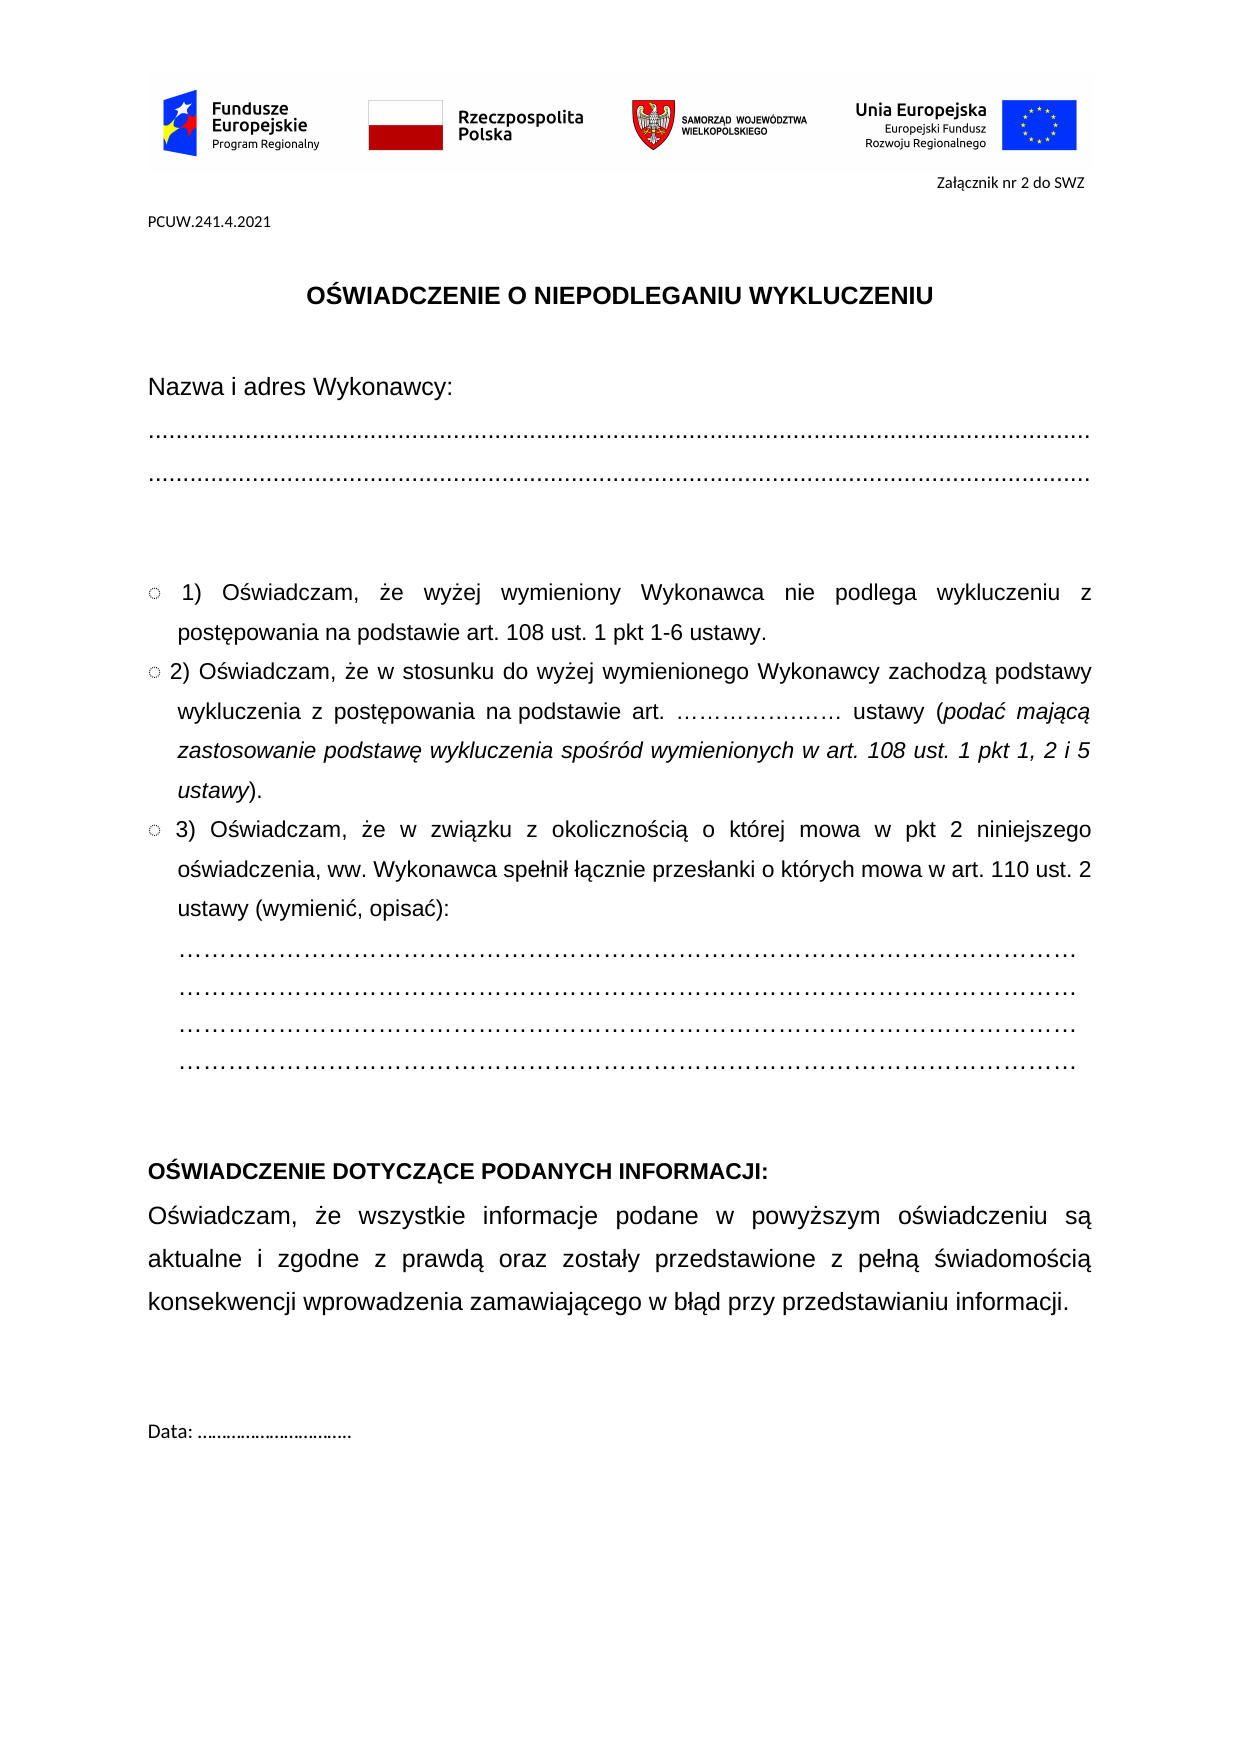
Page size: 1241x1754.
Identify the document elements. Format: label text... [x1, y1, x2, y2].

text Załącznik nr 2 do SWZ [148, 173, 1093, 193]
text 󠄘 2) Oświadczam, że w stosunku do wyżej wymienionego Wykonawcy zachodzą podstawy wykluczenia z postępowania na podstawie art. …………….…… ustawy (podać mającą zastosowanie podstawę wykluczenia spośród wymienionych w art. 108 ust. 1 pkt 1, 2 i 5 ustawy). [148, 658, 1093, 803]
text PCUW.241.4.2021 [148, 212, 1093, 262]
text OŚWIADCZENIE O NIEPODLEGANIU WYKLUCZENIU [148, 281, 1093, 310]
text 󠄘 1) Oświadczam, że wyżej wymieniony Wykonawca nie podlega wykluczeniu z postępowania na podstawie art. 108 ust. 1 pkt 1-6 ustawy. [148, 579, 1093, 645]
text 󠄘 3) Oświadczam, że w związku z okolicznością o której mowa w pkt 2 niniejszego oświadczenia, ww. Wykonawca spełnił łącznie przesłanki o których mowa w art. 110 ust. 2 ustawy (wymienić, opisać): [148, 816, 1093, 921]
text Nazwa i adres Wykonawcy: [148, 372, 1093, 401]
text Data: ………………………….. [148, 1418, 1093, 1443]
text ........................................................................................................................................ [148, 415, 1093, 444]
text ……………………………………………………………………………………………………………………………………………………………………………………………………………………………………………………………………………………………………………………………………………………………………………………………… [177, 934, 1093, 1075]
text Oświadczam, że wszystkie informacje podane w powyższym oświadczeniu są aktualne i zgodne z prawdą oraz zostały przedstawione z pełną świadomością konsekwencji wprowadzenia zamawiającego w błąd przy przedstawianiu informacji. [148, 1201, 1093, 1316]
text OŚWIADCZENIE DOTYCZĄCE PODANYCH INFORMACJI: [148, 1158, 1093, 1184]
text ........................................................................................................................................ [148, 458, 1093, 487]
picture [147, 73, 1093, 173]
